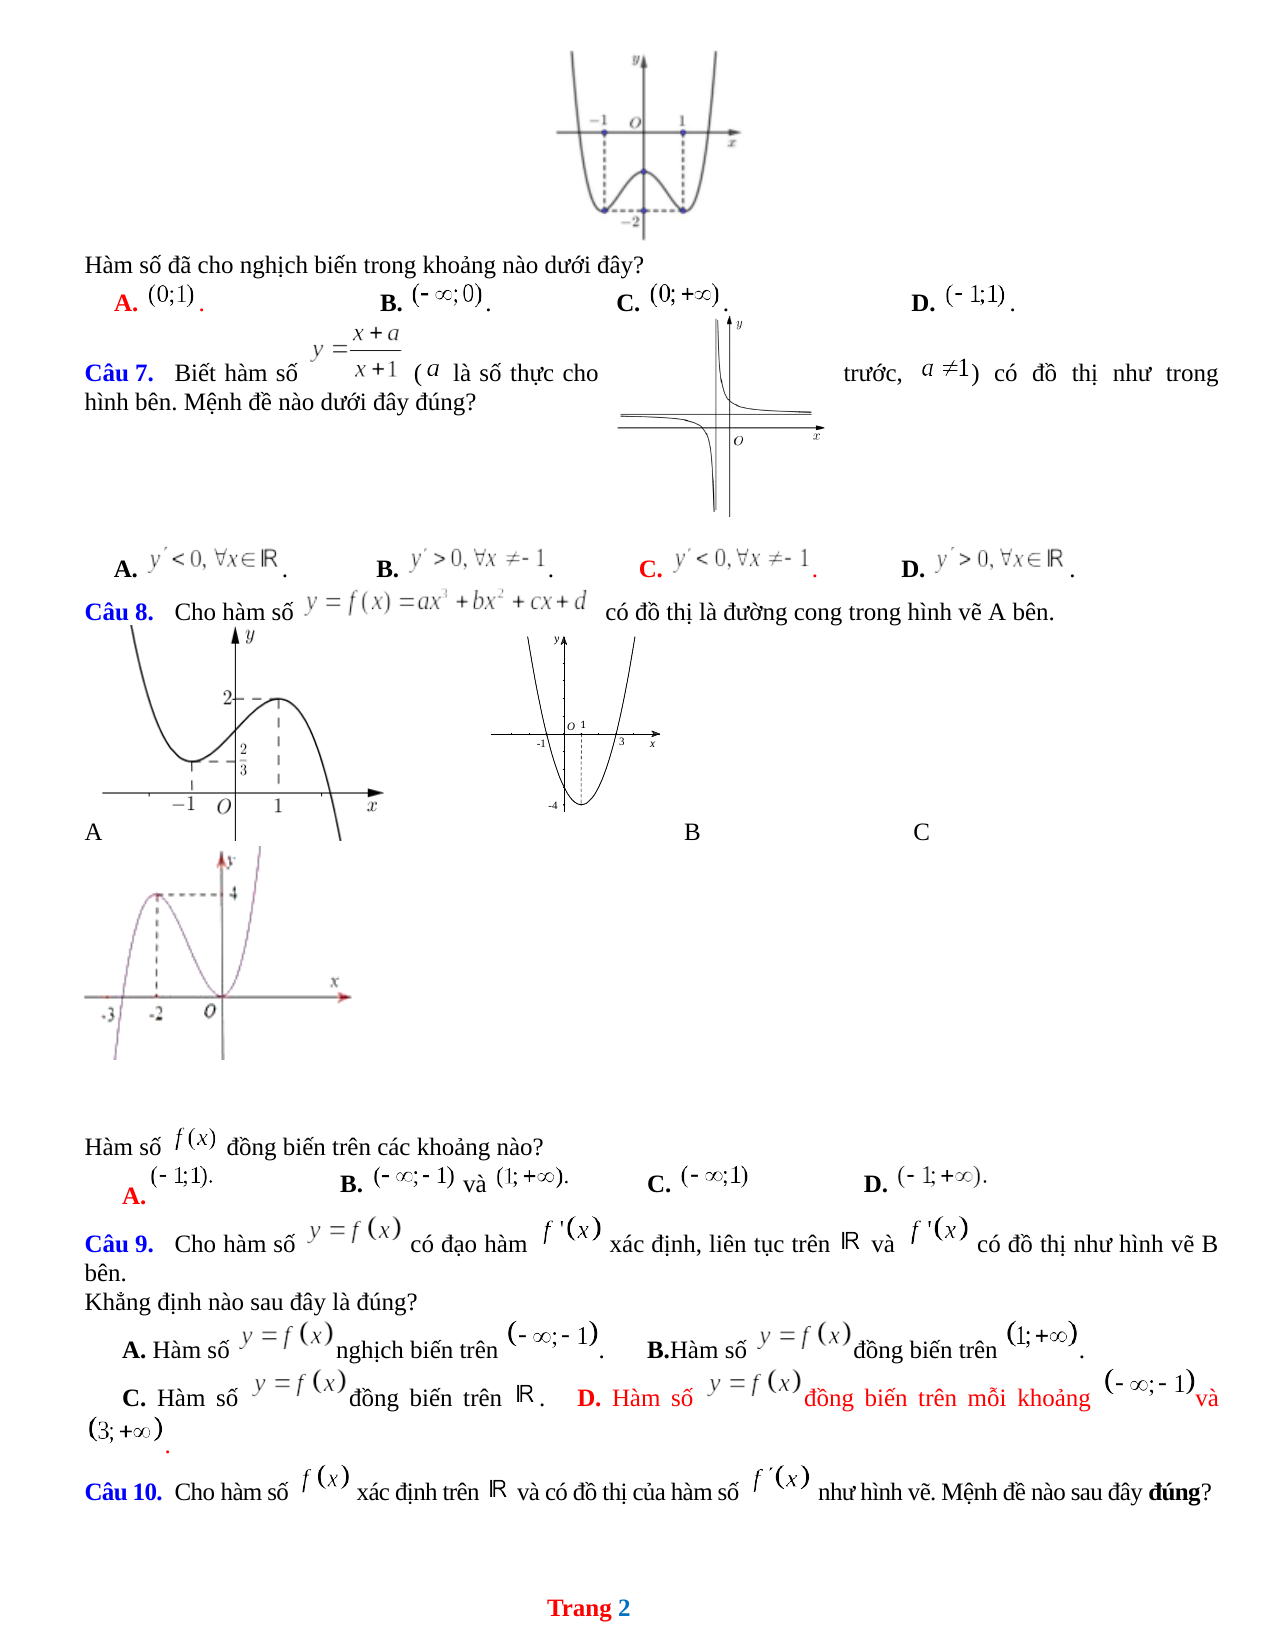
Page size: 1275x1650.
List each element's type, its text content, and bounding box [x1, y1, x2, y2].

text A B C [84, 626, 1219, 1065]
text A. . B. . C. . D. . [84, 279, 1219, 317]
picture [84, 846, 358, 1060]
list Cho hàm số có đạo hàm xác định, liên tục trên và có đồ thị như hình vẽ B bên. [84, 1210, 1219, 1287]
text Hàm số đồng biến trên các khoảng nào? [84, 1122, 1219, 1160]
list Cho hàm số có đồ thị là đường cong trong hình vẽ A bên. [84, 583, 1219, 626]
text Khẳng định nào sau đây là đúng? [84, 1287, 1219, 1316]
text A. . B. . C. . D. . [84, 545, 1219, 583]
list Cho hàm số xác định trên và có đồ thị của hàm số như hình vẽ. Mệnh đề nào sau đây đúng? [84, 1459, 1219, 1506]
text Hàm số đã cho nghịch biến trong khoảng nào dưới đây? [84, 250, 1219, 279]
text A. B. và C. D. [84, 1160, 1219, 1210]
picture [550, 37, 753, 250]
picture [617, 316, 825, 517]
picture [102, 625, 384, 841]
text A. Hàm số nghịch biến trên . B.Hàm số đồng biến trên . [84, 1316, 1219, 1363]
text C. Hàm số đồng biến trên . D. Hàm số đồng biến trên mỗi khoảng và . [84, 1363, 1219, 1459]
list Biết hàm số ( là số thực cho trước, ) có đồ thị như trong hình bên. Mệnh đề nào dưới đây đúng? [84, 317, 617, 416]
list Biết hàm số ( là số thực cho trước, ) có đồ thị như trong hình bên. Mệnh đề nào dưới đây đúng? [825, 317, 1219, 416]
